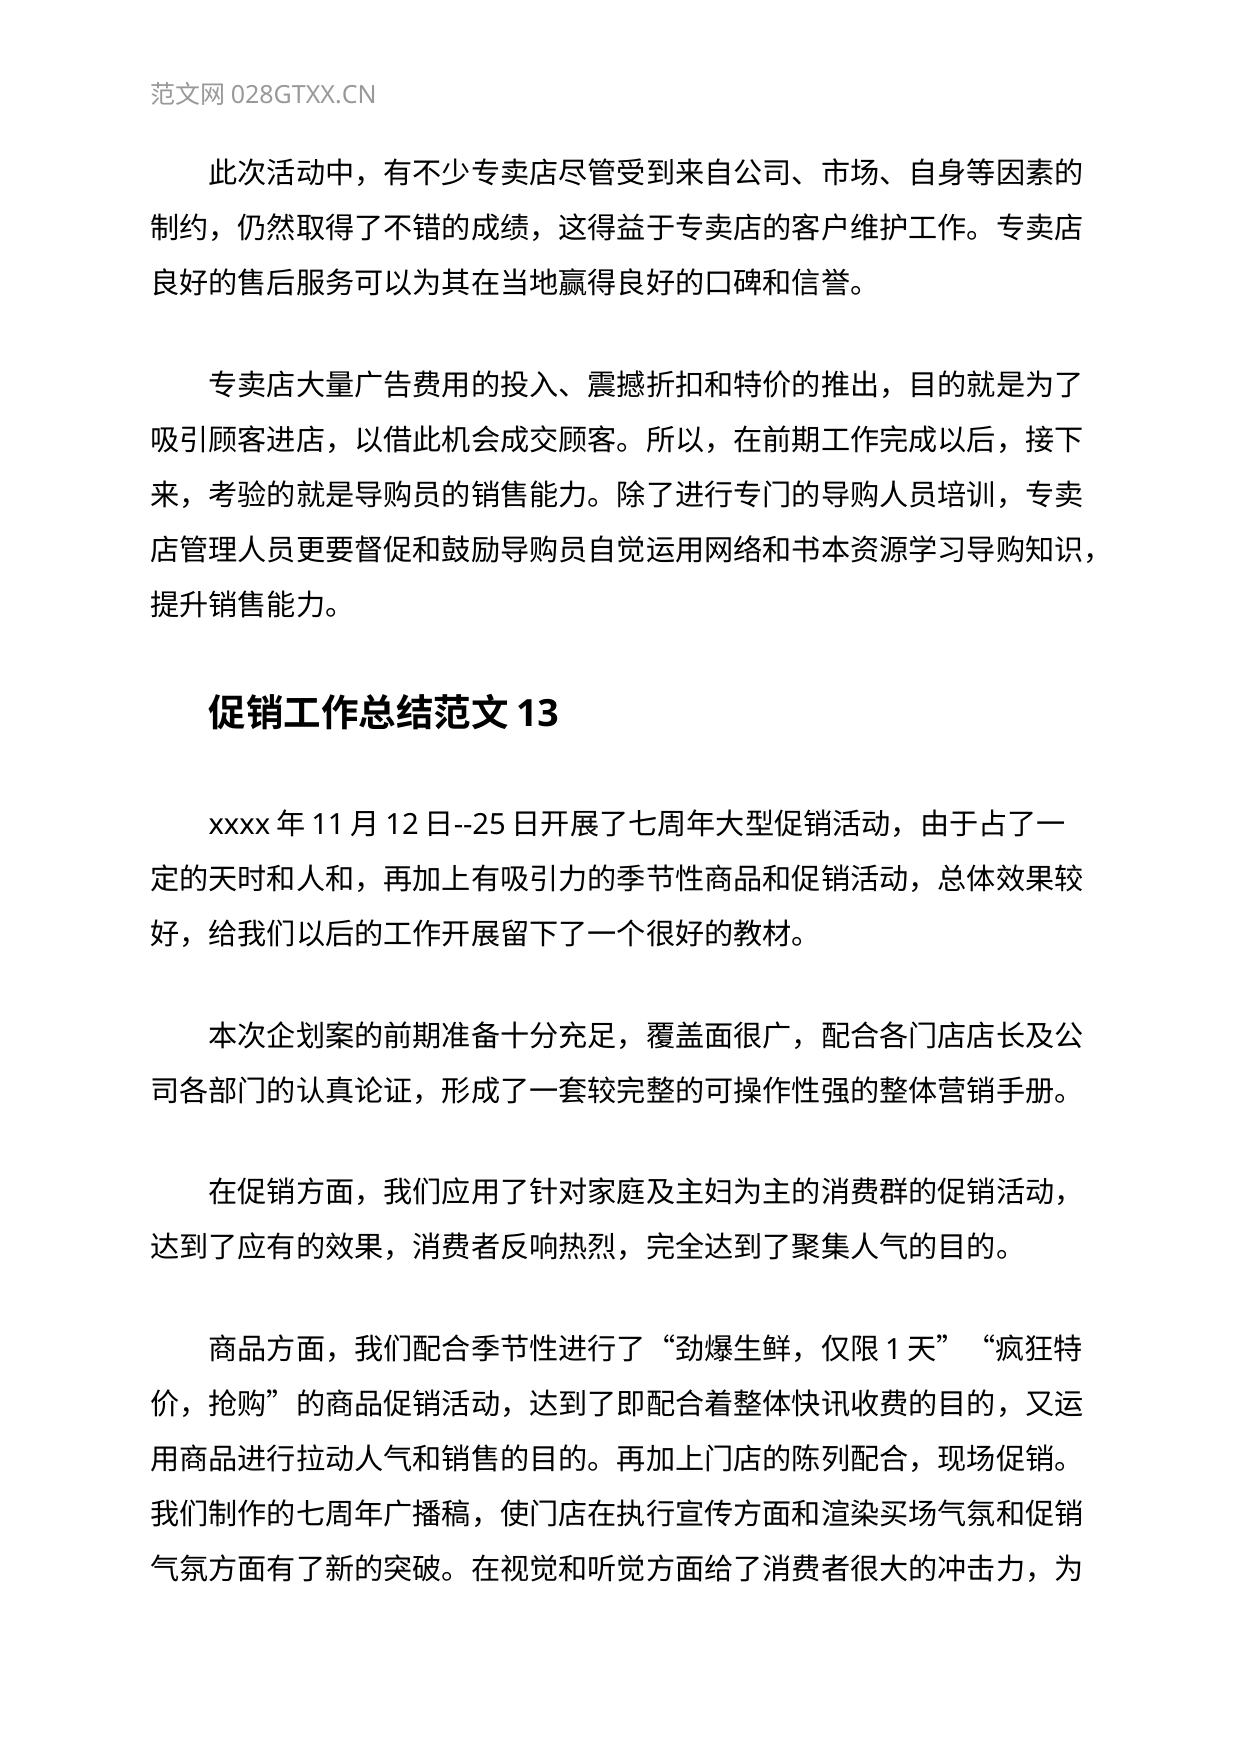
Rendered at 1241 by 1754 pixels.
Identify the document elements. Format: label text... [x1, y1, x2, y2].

text 此次活动中，有不少专卖店尽管受到来自公司、市场、自身等因素的制约，仍然取得了不错的成绩，这得益于专卖店的客户维护工作。专卖店良好的售后服务可以为其在当地赢得良好的口碑和信誉。 [150, 150, 1090, 302]
text 在促销方面，我们应用了针对家庭及主妇为主的消费群的促销活动，达到了应有的效果，消费者反响热烈，完全达到了聚集人气的目的。 [150, 1169, 1090, 1266]
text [150, 1326, 1090, 1587]
text 促销工作总结范文13 [150, 683, 1090, 737]
text 本次企划案的前期准备十分充足，覆盖面很广，配合各门店店长及公司各部门的认真论证，形成了一套较完整的可操作性强的整体营销手册。 [150, 1012, 1090, 1109]
text xxxx年11月12日--25日开展了七周年大型促销活动，由于占了一定的天时和人和，再加上有吸引力的季节性商品和促销活动，总体效果较好，给我们以后的工作开展留下了一个很好的教材。 [150, 801, 1090, 953]
text 专卖店大量广告费用的投入、震撼折扣和特价的推出，目的就是为了吸引顾客进店，以借此机会成交顾客。所以，在前期工作完成以后，接下来，考验的就是导购员的销售能力。除了进行专门的导购人员培训，专卖店管理人员更要督促和鼓励导购员自觉运用网络和书本资源学习导购知识，提升销售能力。 [150, 362, 1090, 623]
